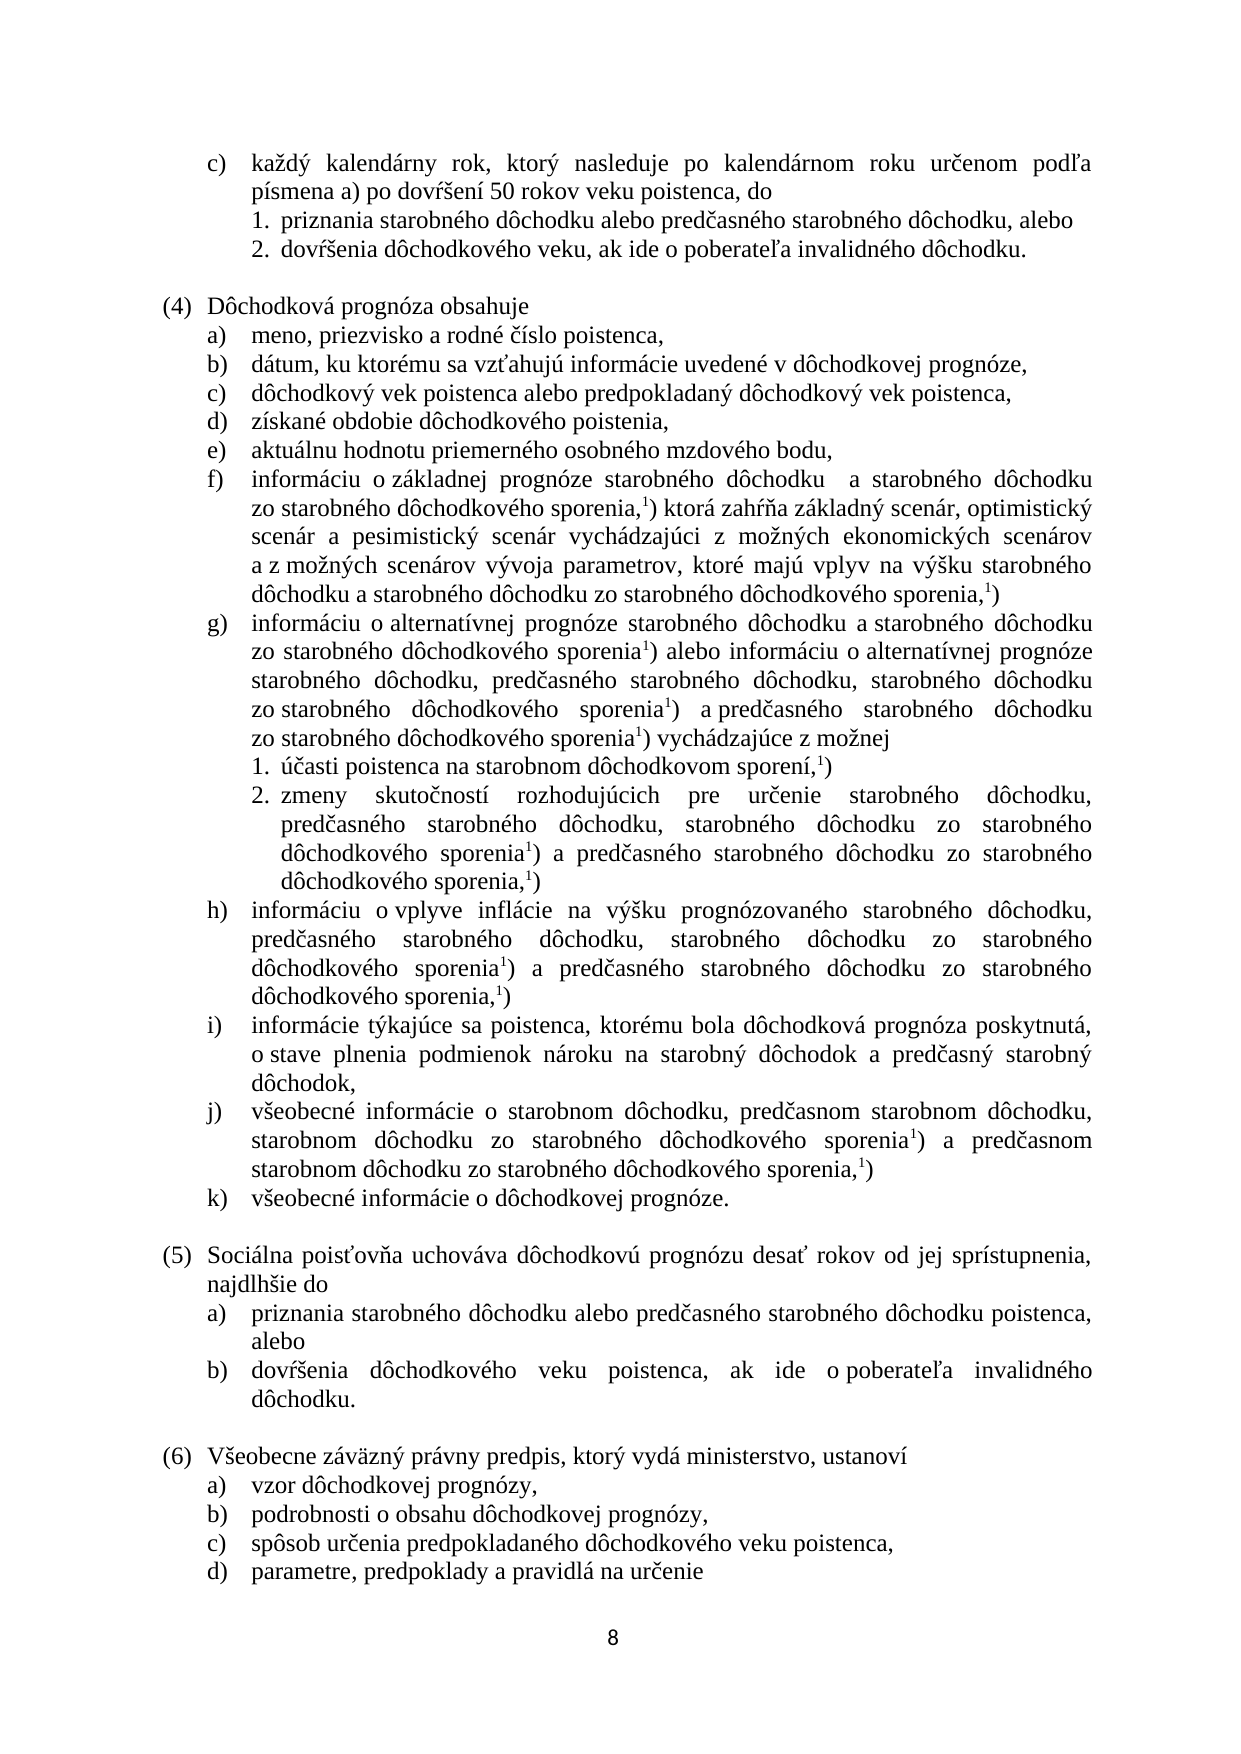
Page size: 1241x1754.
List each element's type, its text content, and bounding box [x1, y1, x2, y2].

list získané obdobie dôchodkového poistenia, [207, 406, 1093, 435]
list informáciu o alternatívnej prognóze starobného dôchodku a starobného dôchodku zo starobného dôchodkového sporenia1) alebo informáciu o alternatívnej prognóze starobného dôchodku, predčasného starobného dôchodku, starobného dôchodku zo starobného dôchodkového sporenia1) a predčasného starobného dôchodku zo starobného dôchodkového sporenia1) vychádzajúce z možnej [207, 608, 1093, 751]
list informácie týkajúce sa poistenca, ktorému bola dôchodková prognóza poskytnutá, o stave plnenia podmienok nároku na starobný dôchodok a predčasný starobný dôchodok, [207, 1010, 1093, 1096]
list dátum, ku ktorému sa vzťahujú informácie uvedené v dôchodkovej prognóze, [207, 349, 1093, 378]
list spôsob určenia predpokladaného dôchodkového veku poistenca, [207, 1528, 1093, 1556]
list všeobecné informácie o dôchodkovej prognóze. [207, 1183, 1093, 1211]
list Dôchodková prognóza obsahuje [162, 291, 1093, 320]
list dovŕšenia dôchodkového veku poistenca, ak ide o poberateľa invalidného dôchodku. [207, 1355, 1093, 1413]
list dovŕšenia dôchodkového veku, ak ide o poberateľa invalidného dôchodku. [251, 234, 1093, 263]
list zmeny skutočností rozhodujúcich pre určenie starobného dôchodku, predčasného starobného dôchodku, starobného dôchodku zo starobného dôchodkového sporenia1) a predčasného starobného dôchodku zo starobného dôchodkového sporenia,1) [251, 780, 1093, 895]
list Sociálna poisťovňa uchováva dôchodkovú prognózu desať rokov od jej sprístupnenia, najdlhšie do [162, 1240, 1093, 1298]
list dôchodkový vek poistenca alebo predpokladaný dôchodkový vek poistenca, [207, 378, 1093, 406]
list informáciu o základnej prognóze starobného dôchodku a starobného dôchodku zo starobného dôchodkového sporenia,1) ktorá zahŕňa základný scenár, optimistický scenár a pesimistický scenár vychádzajúci z možných ekonomických scenárov a z možných scenárov vývoja parametrov, ktoré majú vplyv na výšku starobného dôchodku a starobného dôchodku zo starobného dôchodkového sporenia,1) [207, 464, 1093, 608]
list parametre, predpoklady a pravidlá na určenie [207, 1556, 1093, 1585]
list Všeobecne záväzný právny predpis, ktorý vydá ministerstvo, ustanoví [162, 1441, 1093, 1470]
list informáciu o vplyve inflácie na výšku prognózovaného starobného dôchodku, predčasného starobného dôchodku, starobného dôchodku zo starobného dôchodkového sporenia1) a predčasného starobného dôchodku zo starobného dôchodkového sporenia,1) [207, 895, 1093, 1010]
list všeobecné informácie o starobnom dôchodku, predčasnom starobnom dôchodku, starobnom dôchodku zo starobného dôchodkového sporenia1) a predčasnom starobnom dôchodku zo starobného dôchodkového sporenia,1) [207, 1096, 1093, 1183]
list meno, priezvisko a rodné číslo poistenca, [207, 320, 1093, 349]
list vzor dôchodkovej prognózy, [207, 1470, 1093, 1499]
list aktuálnu hodnotu priemerného osobného mzdového bodu, [207, 435, 1093, 464]
list podrobnosti o obsahu dôchodkovej prognózy, [207, 1499, 1093, 1528]
list priznania starobného dôchodku alebo predčasného starobného dôchodku, alebo [251, 205, 1093, 234]
list účasti poistenca na starobnom dôchodkovom sporení,1) [251, 751, 1093, 780]
list každý kalendárny rok, ktorý nasleduje po kalendárnom roku určenom podľa písmena a) po dovŕšení 50 rokov veku poistenca, do [207, 148, 1093, 205]
list priznania starobného dôchodku alebo predčasného starobného dôchodku poistenca, alebo [207, 1298, 1093, 1355]
